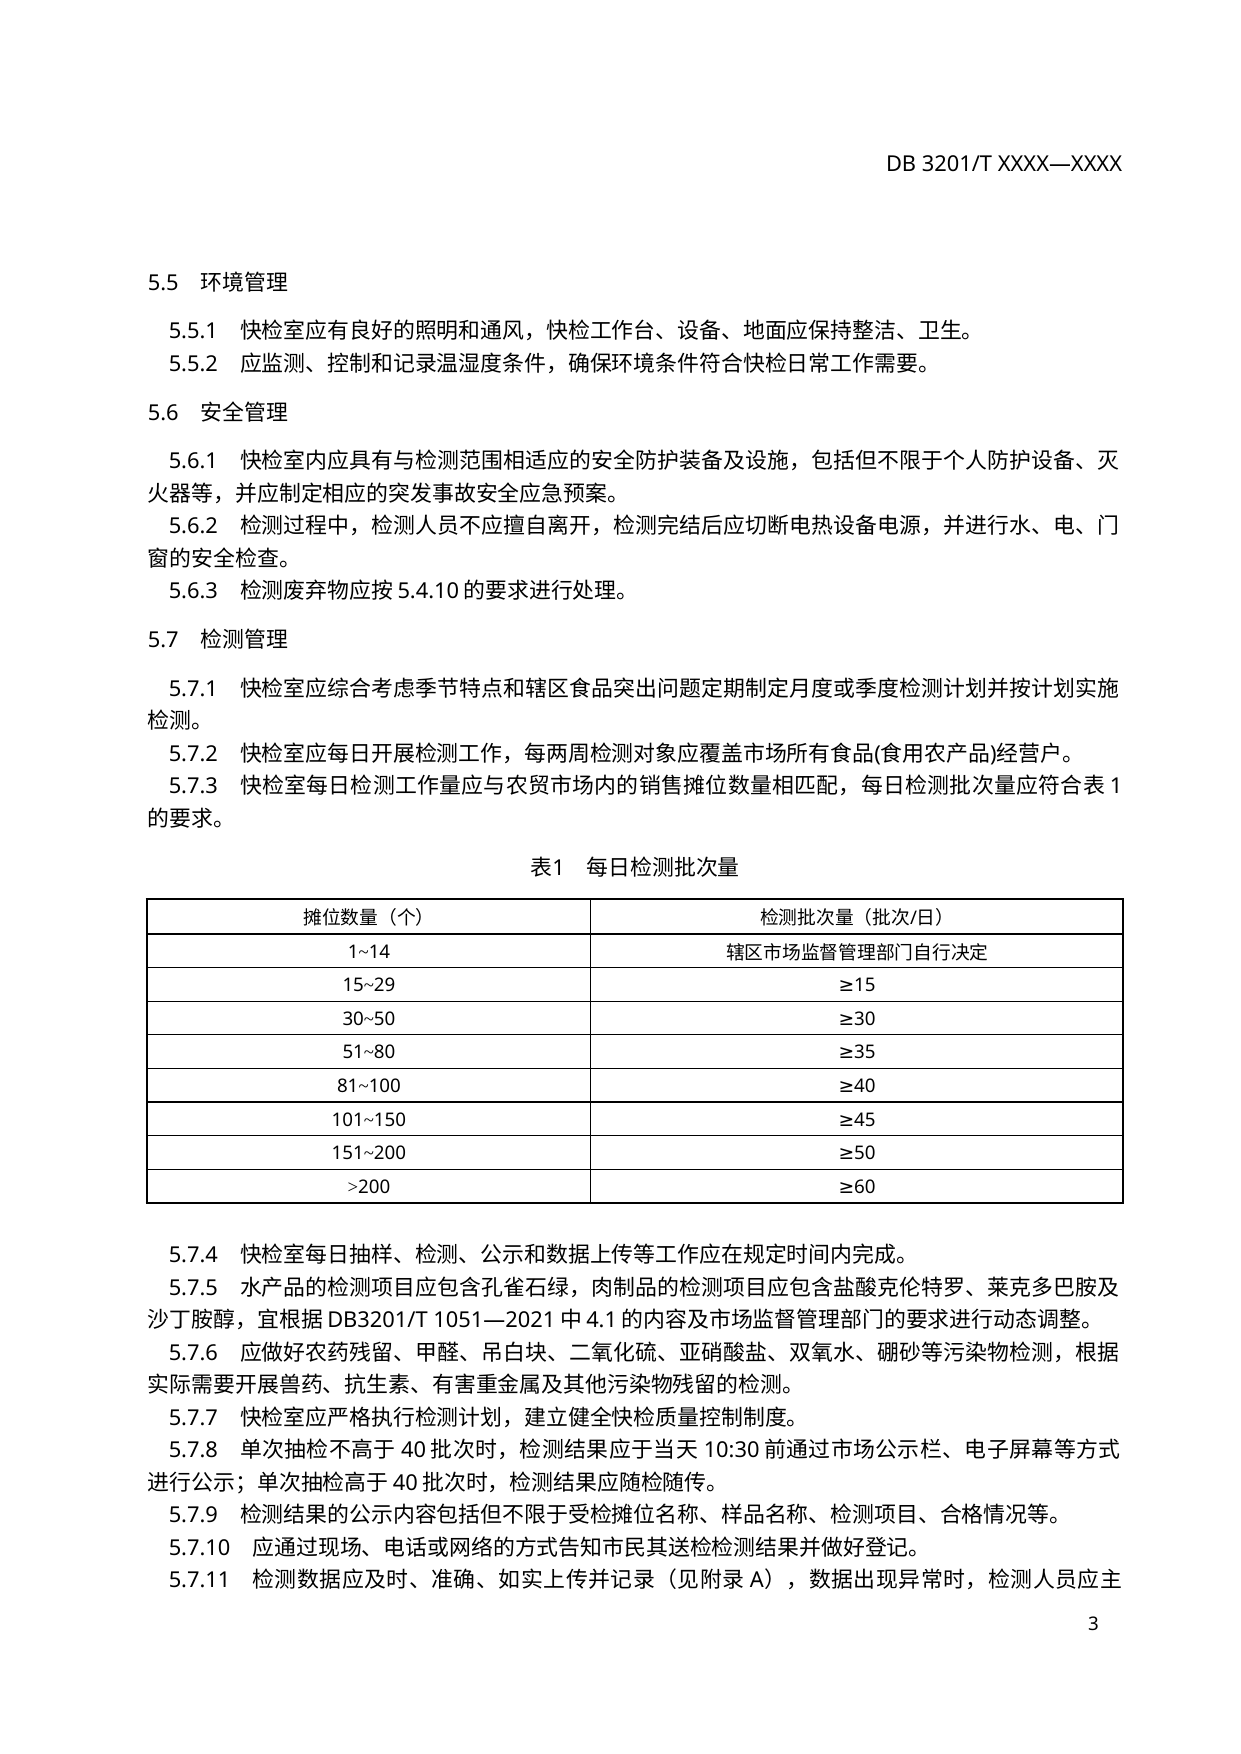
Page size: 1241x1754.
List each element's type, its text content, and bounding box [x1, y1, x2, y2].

text 快检室应每日开展检测工作，每两周检测对象应覆盖市场所有食品(食用农产品)经营户。 [148, 736, 1122, 768]
table_cell 51~80 [148, 1035, 590, 1068]
text 环境管理 [148, 264, 1122, 297]
table_cell ≥40 [591, 1069, 1122, 1101]
text 快检室应严格执行检测计划，建立健全快检质量控制制度。 [148, 1399, 1122, 1432]
text 应做好农药残留、甲醛、吊白块、二氧化硫、亚硝酸盐、双氧水、硼砂等污染物检测，根据实际需要开展兽药、抗生素、有害重金属及其他污染物残留的检测。 [148, 1334, 1122, 1399]
table_header 检测批次量（批次/日） [591, 900, 1122, 933]
table_cell ≥50 [591, 1136, 1122, 1168]
table_cell ≥60 [591, 1170, 1122, 1202]
text 检测过程中，检测人员不应擅自离开，检测完结后应切断电热设备电源，并进行水、电、门、窗的安全检查。 [148, 508, 1122, 573]
text 应通过现场、电话或网络的方式告知市民其送检检测结果并做好登记。 [148, 1529, 1122, 1562]
text 快检室每日检测工作量应与农贸市场内的销售摊位数量相匹配，每日检测批次量应符合表1的要求。 [148, 768, 1122, 833]
table_cell ≥15 [591, 968, 1122, 1001]
table_cell >200 [148, 1170, 590, 1202]
text 快检室应有良好的照明和通风，快检工作台、设备、地面应保持整洁、卫生。 [148, 313, 1122, 346]
table_cell ≥35 [591, 1035, 1122, 1068]
text 检测管理 [148, 622, 1122, 654]
text 应监测、控制和记录温湿度条件，确保环境条件符合快检日常工作需要。 [148, 346, 1122, 378]
table_cell 30~50 [148, 1002, 590, 1034]
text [148, 1562, 1122, 1594]
text 检测废弃物应按5.4.10的要求进行处理。 [148, 573, 1122, 606]
table_cell 15~29 [148, 968, 590, 1001]
table_cell 151~200 [148, 1136, 590, 1168]
table_cell 81~100 [148, 1069, 590, 1101]
table_header 摊位数量（个） [148, 900, 590, 933]
text 快检室应综合考虑季节特点和辖区食品突出问题定期制定月度或季度检测计划并按计划实施检测。 [148, 671, 1122, 736]
text 检测结果的公示内容包括但不限于受检摊位名称、样品名称、检测项目、合格情况等。 [148, 1497, 1122, 1529]
table_cell ≥30 [591, 1002, 1122, 1034]
text 单次抽检不高于40批次时，检测结果应于当天10:30前通过市场公示栏、电子屏幕等方式进行公示；单次抽检高于40批次时，检测结果应随检随传。 [148, 1432, 1122, 1497]
table_cell ≥45 [591, 1103, 1122, 1135]
text 水产品的检测项目应包含孔雀石绿，肉制品的检测项目应包含盐酸克伦特罗、莱克多巴胺及沙丁胺醇，宜根据DB3201/T 1051—2021中4.1的内容及市场监督管理部门的要求进行动态调整。 [148, 1269, 1122, 1334]
table_cell 辖区市场监督管理部门自行决定 [591, 935, 1122, 967]
text 安全管理 [148, 394, 1122, 427]
text 快检室每日抽样、检测、公示和数据上传等工作应在规定时间内完成。 [148, 1237, 1122, 1269]
table_cell 101~150 [148, 1103, 590, 1135]
text 每日检测批次量 [148, 849, 1122, 882]
text 快检室内应具有与检测范围相适应的安全防护装备及设施，包括但不限于个人防护设备、灭火器等，并应制定相应的突发事故安全应急预案。 [148, 443, 1122, 508]
table_cell 1~14 [148, 935, 590, 967]
